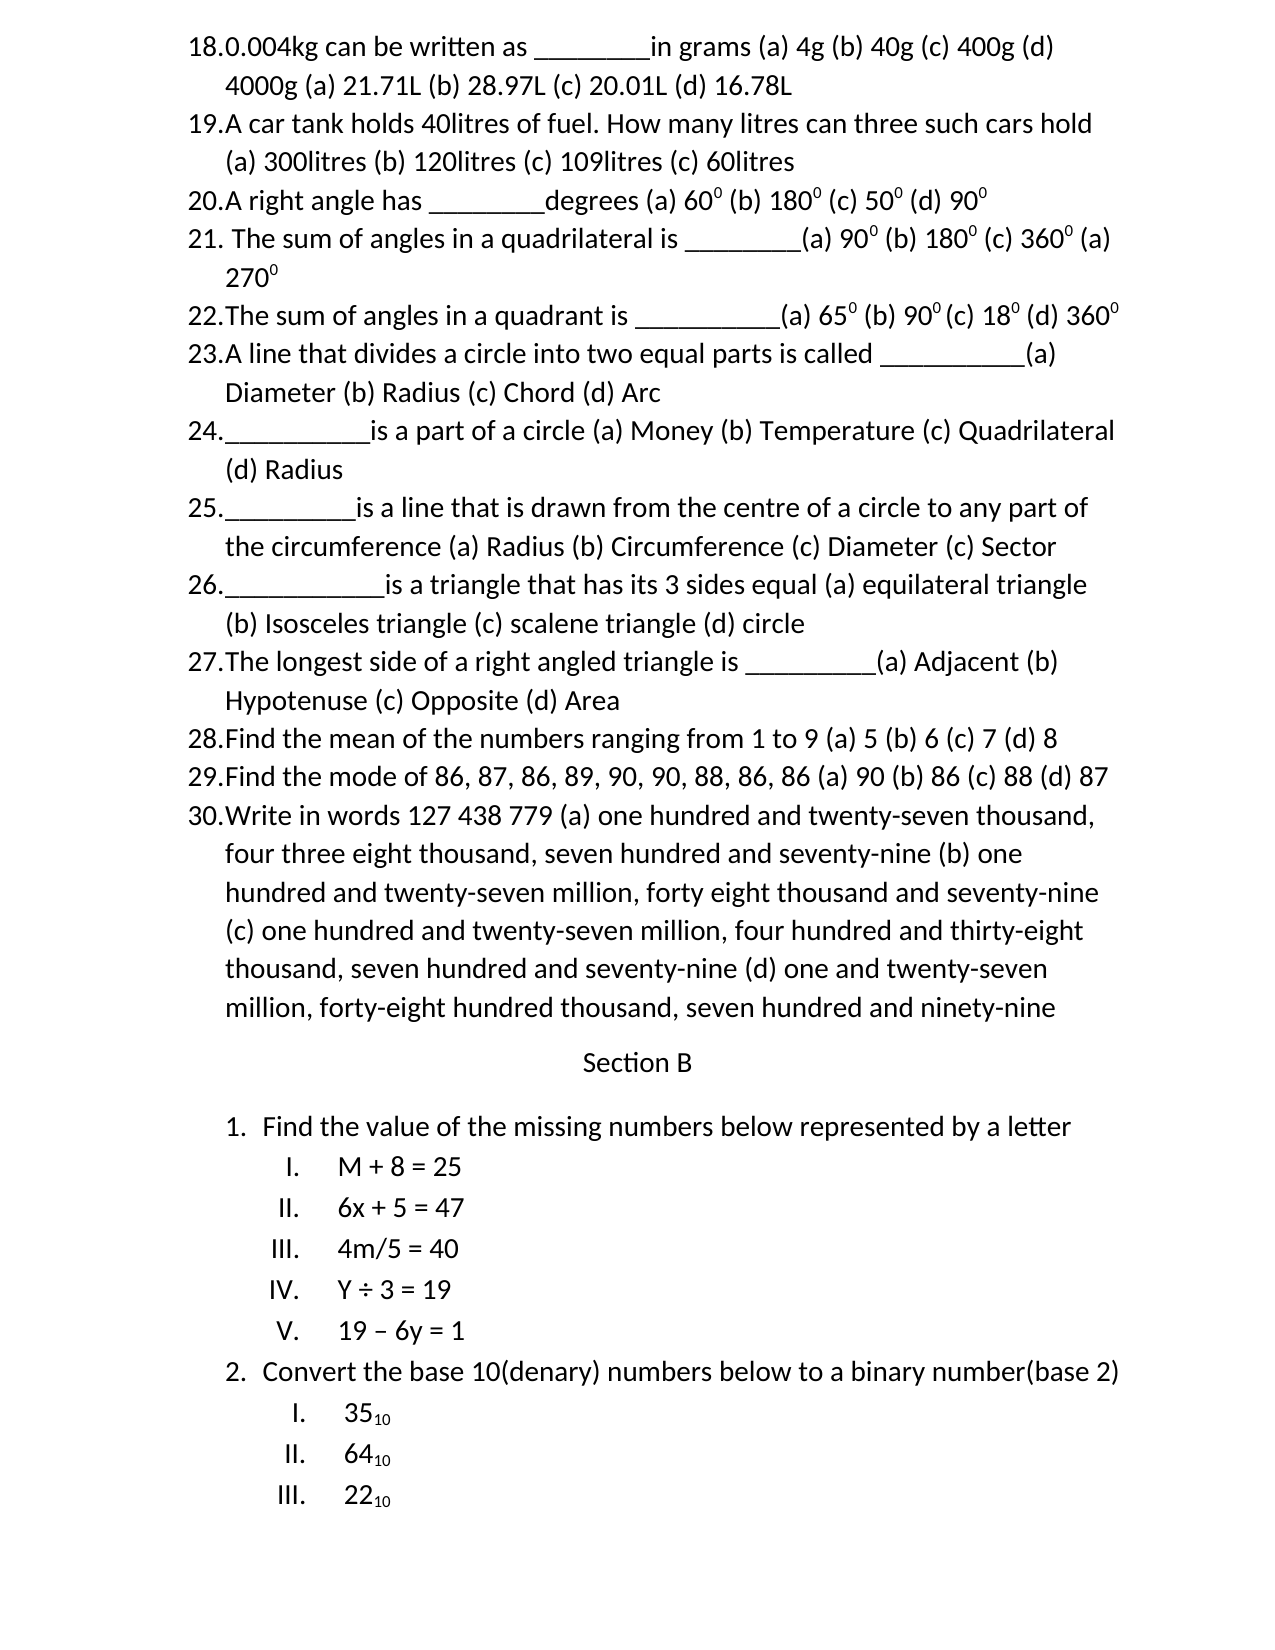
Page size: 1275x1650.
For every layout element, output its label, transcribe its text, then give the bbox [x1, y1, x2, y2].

list The longest side of a right angled triangle is _________(a) Adjacent (b) Hypotenuse (c) Opposite (d) Area [187, 643, 1125, 717]
list 3510 [306, 1394, 1125, 1430]
list 19 – 6y = 1 [300, 1312, 1125, 1348]
list A line that divides a circle into two equal parts is called __________(a) Diameter (b) Radius (c) Chord (d) Arc [187, 336, 1125, 410]
list Y ÷ 3 = 19 [300, 1271, 1125, 1307]
text Section B [150, 1044, 1125, 1080]
list ___________is a triangle that has its 3 sides equal (a) equilateral triangle (b) Isosceles triangle (c) scalene triangle (d) circle [187, 566, 1125, 640]
list The sum of angles in a quadrilateral is ________(a) 900 (b) 1800 (c) 3600 (a) 2700 [187, 220, 1125, 294]
list The sum of angles in a quadrant is __________(a) 650 (b) 900 (c) 180 (d) 3600 [187, 297, 1125, 333]
list Find the value of the missing numbers below represented by a letter [225, 1108, 1125, 1143]
list 6x + 5 = 47 [300, 1189, 1125, 1225]
list Find the mean of the numbers ranging from 1 to 9 (a) 5 (b) 6 (c) 7 (d) 8 [187, 720, 1125, 756]
list Convert the base 10(denary) numbers below to a binary number(base 2) [225, 1353, 1125, 1389]
list Write in words 127 438 779 (a) one hundred and twenty-seven thousand, four three eight thousand, seven hundred and seventy-nine (b) one hundred and twenty-seven million, forty eight thousand and seventy-nine (c) one hundred and twenty-seven million, four hundred and thirty-eight thousand, seven hundred and seventy-nine (d) one and twenty-seven million, forty-eight hundred thousand, seven hundred and ninety-nine [187, 797, 1125, 1025]
list A car tank holds 40litres of fuel. How many litres can three such cars hold (a) 300litres (b) 120litres (c) 109litres (c) 60litres [187, 105, 1125, 179]
list 0.004kg can be written as ________in grams (a) 4g (b) 40g (c) 400g (d) 4000g (a) 21.71L (b) 28.97L (c) 20.01L (d) 16.78L [187, 28, 1125, 102]
list Find the mode of 86, 87, 86, 89, 90, 90, 88, 86, 86 (a) 90 (b) 86 (c) 88 (d) 87 [187, 758, 1125, 794]
list _________is a line that is drawn from the centre of a circle to any part of the circumference (a) Radius (b) Circumference (c) Diameter (c) Sector [187, 489, 1125, 563]
list 4m/5 = 40 [300, 1230, 1125, 1266]
list 6410 [306, 1435, 1125, 1471]
list 2210 [306, 1476, 1125, 1512]
list A right angle has ________degrees (a) 600 (b) 1800 (c) 500 (d) 900 [187, 182, 1125, 217]
list __________is a part of a circle (a) Money (b) Temperature (c) Quadrilateral (d) Radius [187, 412, 1125, 487]
list M + 8 = 25 [300, 1148, 1125, 1184]
